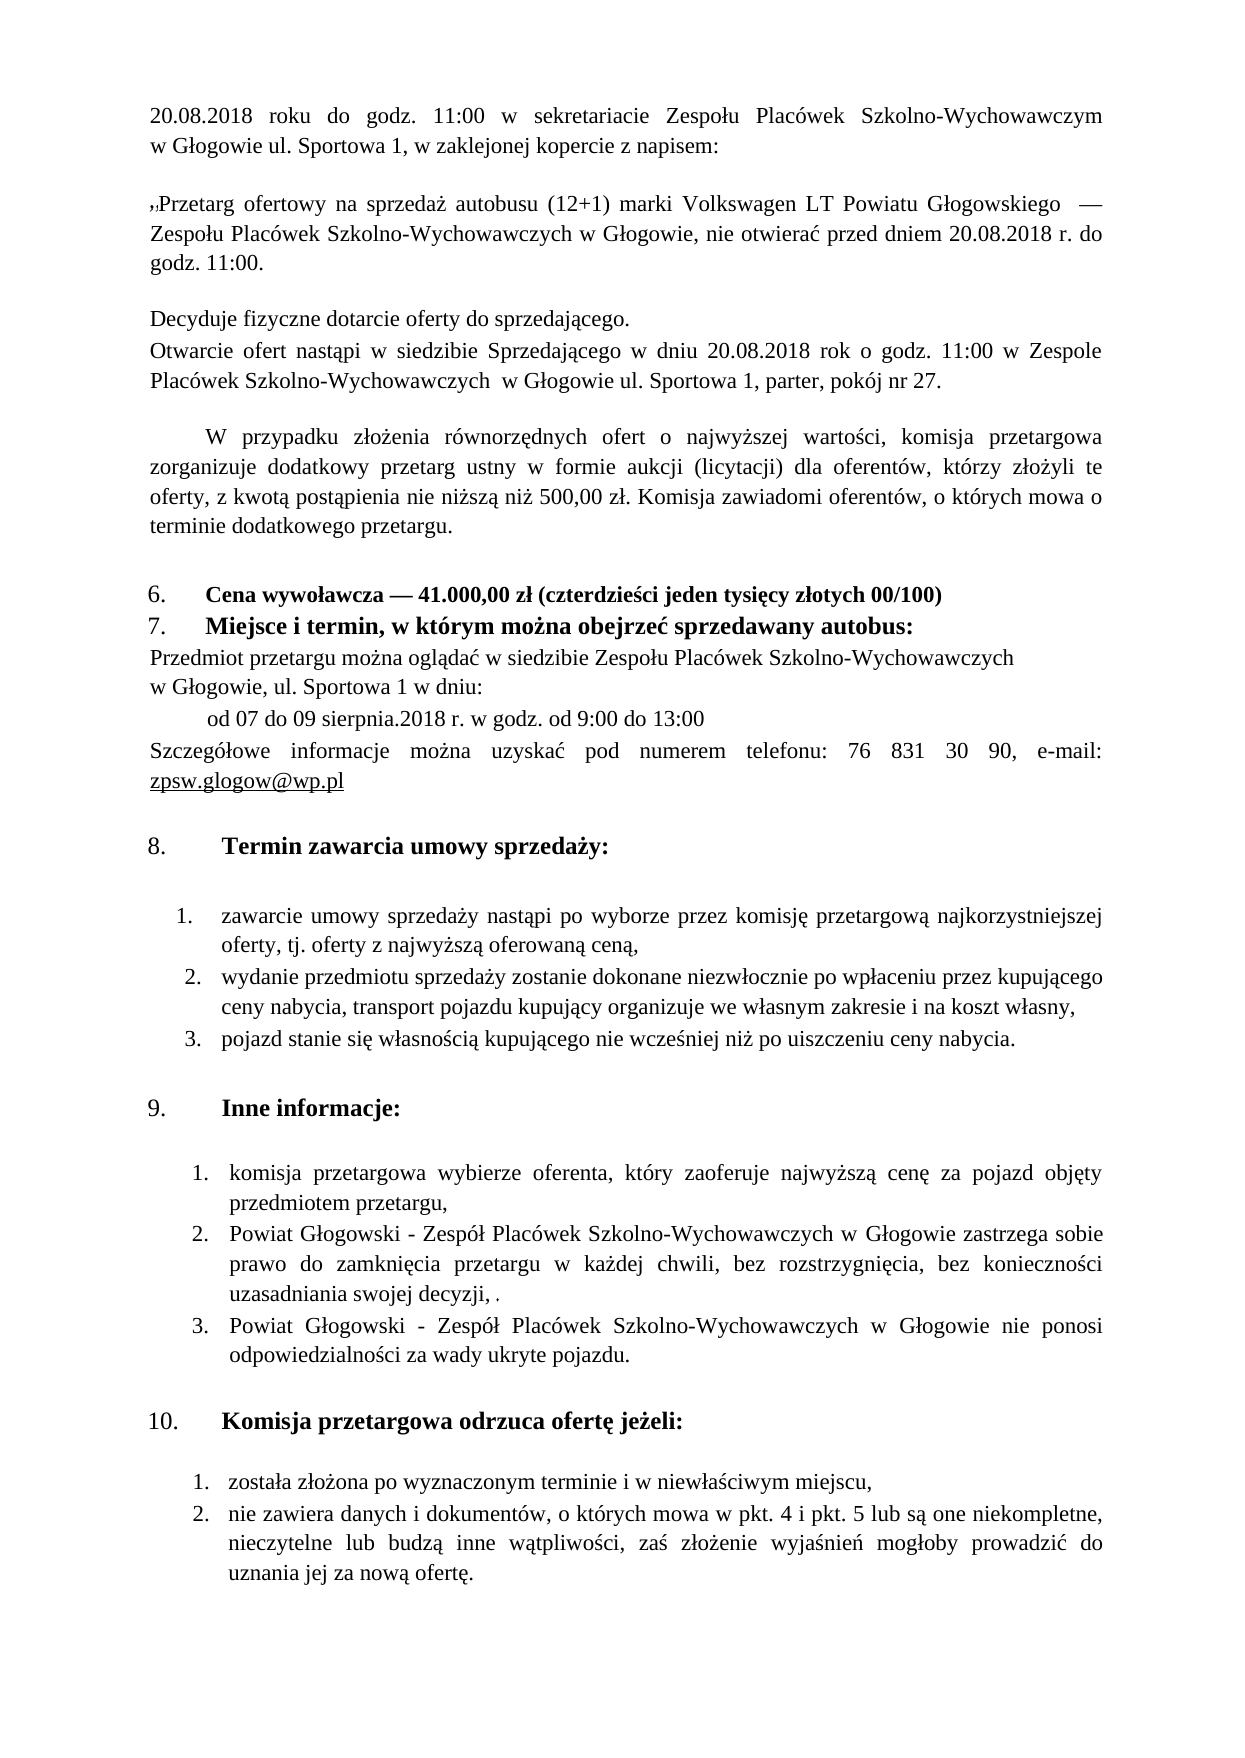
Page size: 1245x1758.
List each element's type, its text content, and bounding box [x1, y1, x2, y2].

list Inne informacje: [147, 1093, 1104, 1122]
text Przetarg ofertowy na sprzedaż autobusu (12+1) marki Volkswagen LT Powiatu Głogowskiego — Zespołu Placówek Szkolno-Wychowawczych w Głogowie, nie otwierać przed dniem 20.08.2018 r. do godz. 11:00. [149, 190, 1104, 276]
picture [149, 205, 158, 212]
list zawarcie umowy sprzedaży nastąpi po wyborze przez komisję przetargową najkorzystniejszej oferty, tj. oferty z najwyższą oferowaną ceną, [176, 902, 1104, 958]
list nie zawiera danych i dokumentów, o których mowa w pkt. 4 i pkt. 5 lub są one niekompletne, nieczytelne lub budzą inne wątpliwości, zaś złożenie wyjaśnień mogłoby prowadzić do uznania jej za nową ofertę. [192, 1500, 1104, 1586]
text Przedmiot przetargu można oglądać w siedzibie Zespołu Placówek Szkolno-Wychowawczych [149, 643, 1104, 670]
list Powiat Głogowski - Zespół Placówek Szkolno-Wychowawczych w Głogowie nie ponosi odpowiedzialności za wady ukryte pojazdu. [192, 1312, 1104, 1368]
list Powiat Głogowski - Zespół Placówek Szkolno-Wychowawczych w Głogowie zastrzega sobie prawo do zamknięcia przetargu w każdej chwili, bez rozstrzygnięcia, bez konieczności uzasadniania swojej decyzji, [192, 1220, 1104, 1306]
list Miejsce i termin, w którym można obejrzeć sprzedawany autobus: [147, 611, 1104, 640]
text Otwarcie ofert nastąpi w siedzibie Sprzedającego w dniu 20.08.2018 rok o godz. 11:00 w Zespole Placówek Szkolno-Wychowawczych w Głogowie ul. Sportowa 1, parter, pokój nr 27. [149, 337, 1104, 393]
list została złożona po wyznaczonym terminie i w niewłaściwym miejscu, [192, 1468, 1104, 1494]
text Szczegółowe informacje można uzyskać pod numerem telefonu: 76 831 30 90, e-mail: zpsw.glogow@wp.pl [149, 737, 1104, 793]
list Termin zawarcia umowy sprzedaży: [147, 831, 1104, 860]
list Cena wywoławcza — 41.000,00 zł (czterdzieści jeden tysięcy złotych 00/100) [147, 579, 1104, 607]
text W przypadku złożenia równorzędnych ofert o najwyższej wartości, komisja przetargowa zorganizuje dodatkowy przetarg ustny w formie aukcji (licytacji) dla oferentów, którzy złożyli te oferty, z kwotą postąpienia nie niższą niż 500,00 zł. Komisja zawiadomi oferentów, o których mowa o terminie dodatkowego przetargu. [149, 423, 1104, 539]
text 20.08.2018 roku do godz. 11:00 w sekretariacie Zespołu Placówek Szkolno-Wychowawczym w Głogowie ul. Sportowa 1, w zaklejonej kopercie z napisem: [149, 102, 1104, 158]
text od 07 do 09 sierpnia.2018 r. w godz. od 9:00 do 13:00 [184, 705, 1104, 731]
list komisja przetargowa wybierze oferenta, który zaoferuje najwyższą cenę za pojazd objęty przedmiotem przetargu, [192, 1159, 1104, 1215]
list wydanie przedmiotu sprzedaży zostanie dokonane niezwłocznie po wpłaceniu przez kupującego ceny nabycia, transport pojazdu kupujący organizuje we własnym zakresie i na koszt własny, [184, 963, 1104, 1019]
list pojazd stanie się własnością kupującego nie wcześniej niż po uiszczeniu ceny nabycia. [184, 1025, 1104, 1051]
list Komisja przetargowa odrzuca ofertę jeżeli: [147, 1406, 1104, 1435]
text w Głogowie, ul. Sportowa 1 w dniu: [149, 673, 1104, 699]
text Decyduje fizyczne dotarcie oferty do sprzedającego. [149, 305, 1104, 332]
